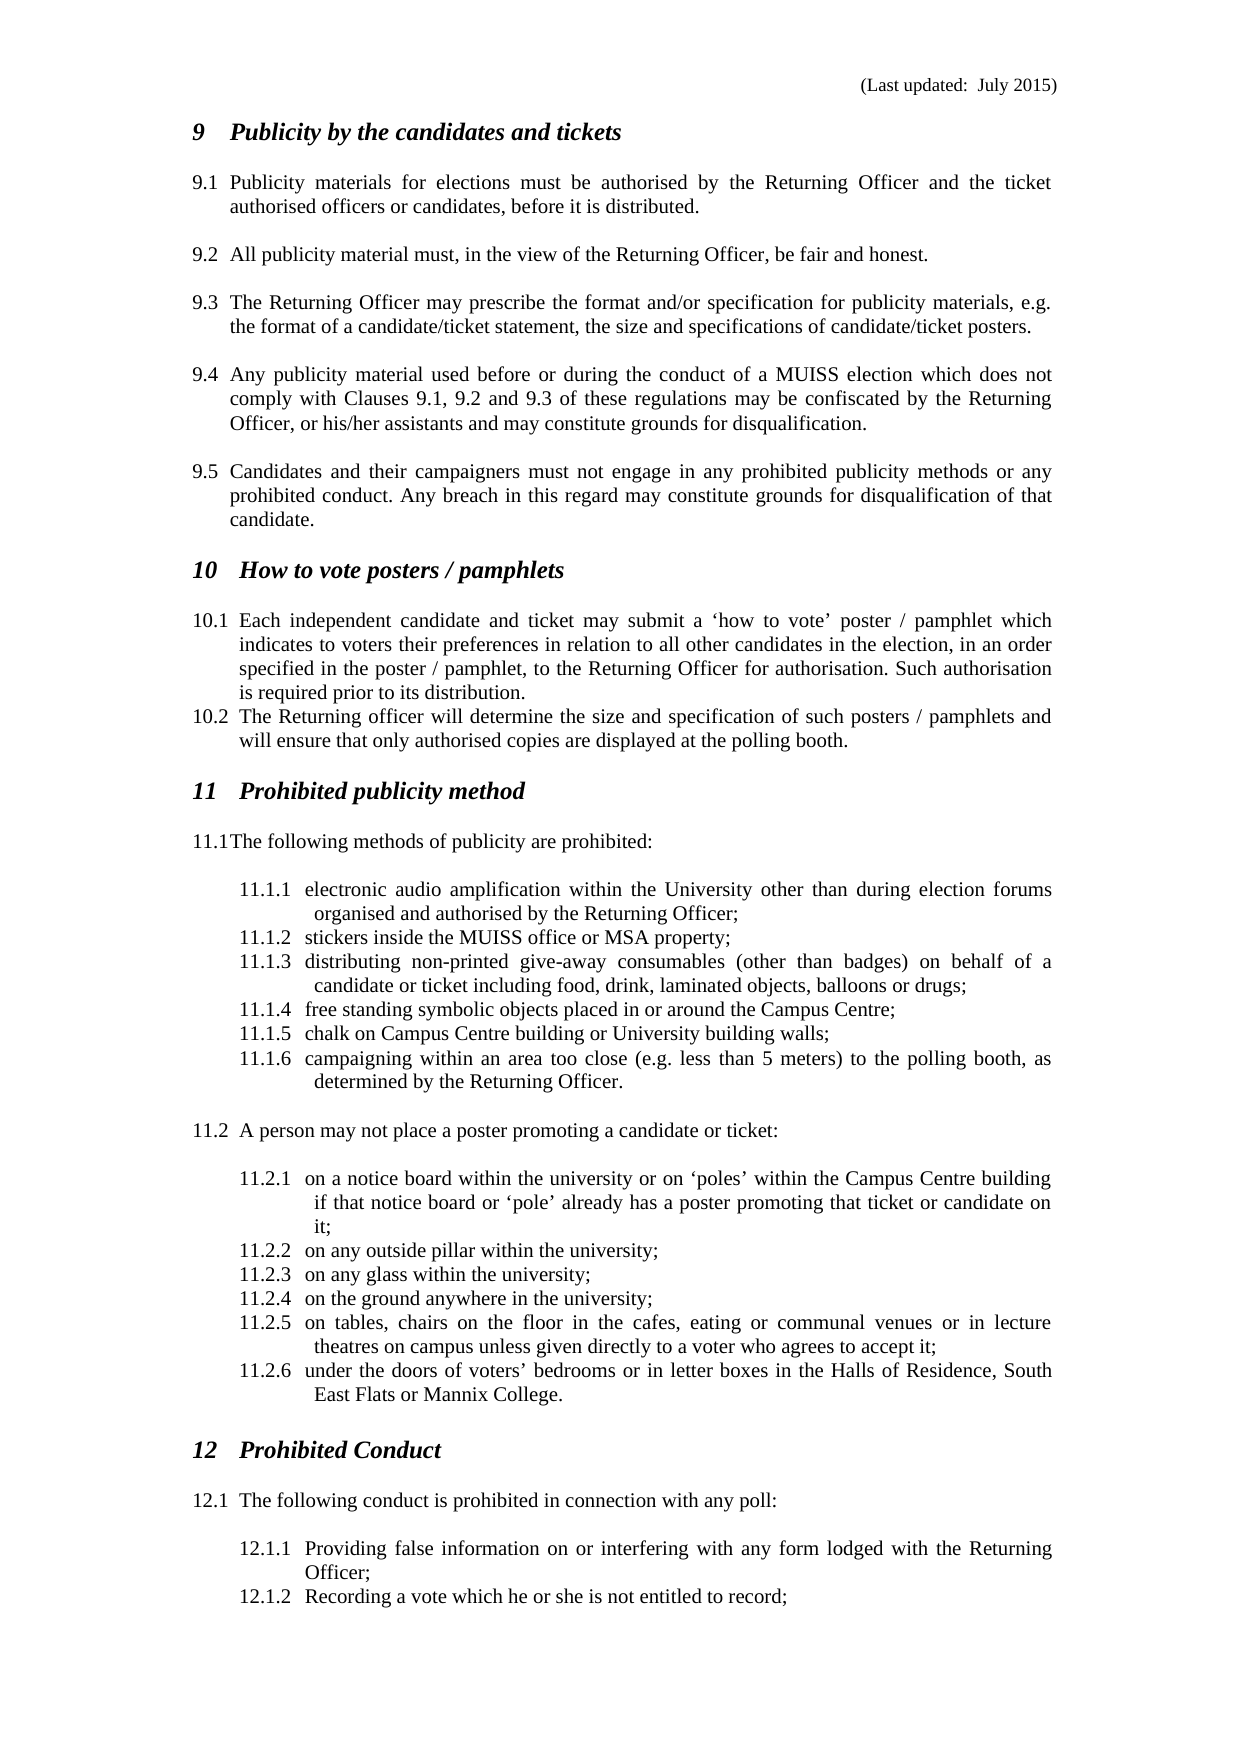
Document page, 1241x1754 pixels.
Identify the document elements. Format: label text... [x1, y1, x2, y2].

list under the doors of voters’ bedrooms or in letter boxes in the Halls of Residence, South East Flats or Mannix College. [239, 1358, 1053, 1406]
list on the ground anywhere in the university; [239, 1286, 1053, 1310]
list stickers inside the MUISS office or MSA property; [239, 925, 1053, 949]
list on any outside pillar within the university; [239, 1238, 1053, 1262]
list free standing symbolic objects placed in or around the Campus Centre; [239, 997, 1053, 1021]
list campaigning within an area too close (e.g. less than 5 meters) to the polling booth, as determined by the Returning Officer. [239, 1045, 1053, 1093]
list on a notice board within the university or on ‘poles’ within the Campus Centre building if that notice board or ‘pole’ already has a poster promoting that ticket or candidate on it; [239, 1166, 1053, 1238]
subtitle Prohibited publicity method [192, 776, 1053, 805]
list Prohibited Conduct [192, 1435, 1053, 1464]
list The following methods of publicity are prohibited: [192, 829, 1053, 853]
list on any glass within the university; [239, 1262, 1053, 1286]
list distributing non-printed give-away consumables (other than badges) on behalf of a candidate or ticket including food, drink, laminated objects, balloons or drugs; [239, 949, 1053, 997]
list Recording a vote which he or she is not entitled to record; [239, 1584, 1053, 1608]
list Candidates and their campaigners must not engage in any prohibited publicity methods or any prohibited conduct. Any breach in this regard may constitute grounds for disqualification of that candidate. [192, 458, 1053, 531]
list chalk on Campus Centre building or University building walls; [239, 1021, 1053, 1045]
list Publicity by the candidates and tickets [192, 117, 1053, 146]
list A person may not place a poster promoting a candidate or ticket: [192, 1118, 1053, 1142]
list All publicity material must, in the view of the Returning Officer, be fair and honest. [192, 242, 1053, 266]
list How to vote posters / pamphlets [192, 555, 1053, 583]
list The following conduct is prohibited in connection with any poll: [192, 1488, 1053, 1512]
list The Returning officer will determine the size and specification of such posters / pamphlets and will ensure that only authorised copies are displayed at the polling booth. [192, 704, 1053, 752]
list The Returning Officer may prescribe the format and/or specification for publicity materials, e.g. the format of a candidate/ticket statement, the size and specifications of candidate/ticket posters. [192, 290, 1053, 338]
list on tables, chairs on the floor in the cafes, eating or communal venues or in lecture theatres on campus unless given directly to a voter who agrees to accept it; [239, 1310, 1053, 1358]
list electronic audio amplification within the University other than during election forums organised and authorised by the Returning Officer; [239, 877, 1053, 925]
list Each independent candidate and ticket may submit a ‘how to vote’ poster / pamphlet which indicates to voters their preferences in relation to all other candidates in the election, in an order specified in the poster / pamphlet, to the Returning Officer for authorisation. Such authorisation is required prior to its distribution. [192, 608, 1053, 704]
list Publicity materials for elections must be authorised by the Returning Officer and the ticket authorised officers or candidates, before it is distributed. [192, 170, 1053, 218]
list Any publicity material used before or during the conduct of a MUISS election which does not comply with Clauses 9.1, 9.2 and 9.3 of these regulations may be confiscated by the Returning Officer, or his/her assistants and may constitute grounds for disqualification. [192, 362, 1053, 434]
list Providing false information on or interfering with any form lodged with the Returning Officer; [239, 1536, 1053, 1584]
